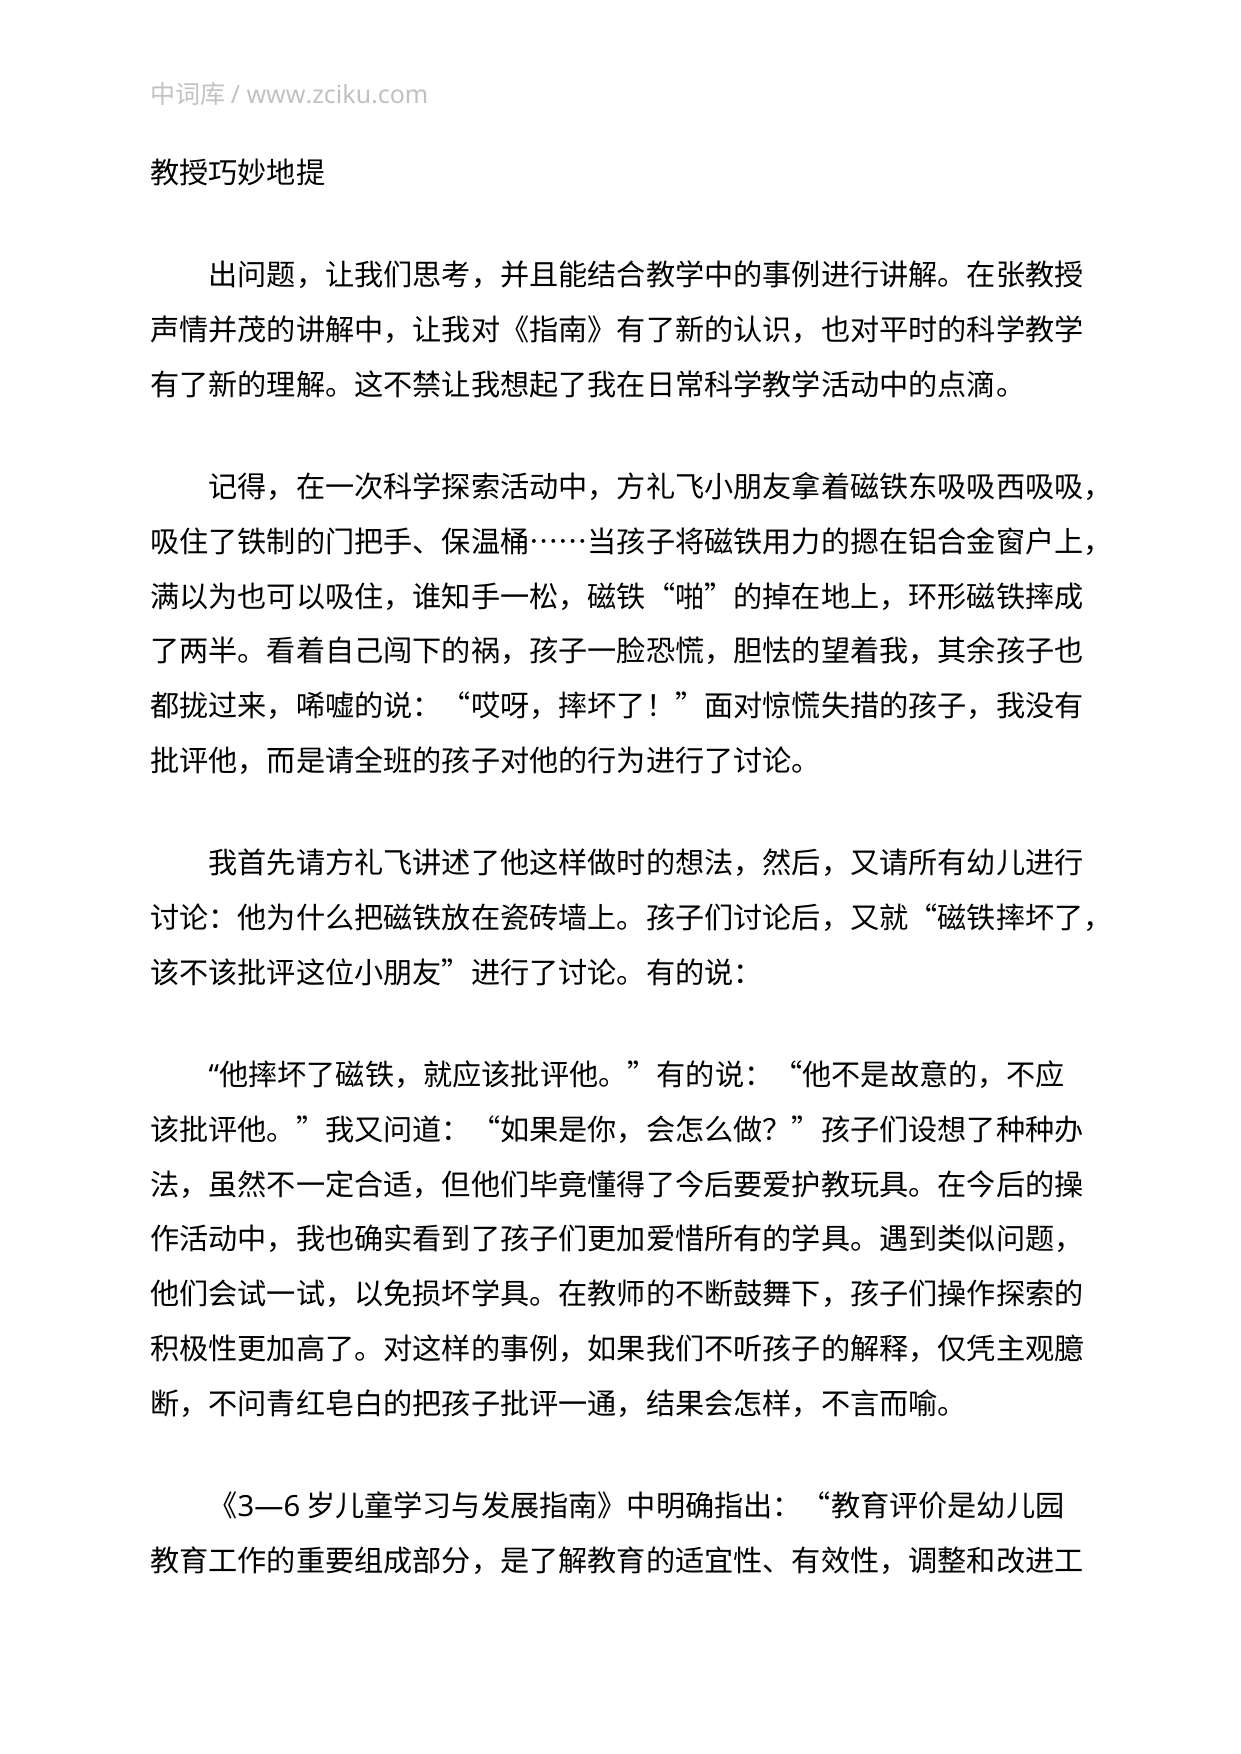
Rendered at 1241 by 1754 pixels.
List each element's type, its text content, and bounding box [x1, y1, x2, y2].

text 出问题，让我们思考，并且能结合教学中的事例进行讲解。在张教授声情并茂的讲解中，让我对《指南》有了新的认识，也对平时的科学教学有了新的理解。这不禁让我想起了我在日常科学教学活动中的点滴。 [150, 252, 1090, 404]
text 我首先请方礼飞讲述了他这样做时的想法，然后，又请所有幼儿进行讨论：他为什么把磁铁放在瓷砖墙上。孩子们讨论后，又就“磁铁摔坏了，该不该批评这位小朋友”进行了讨论。有的说： [150, 839, 1090, 992]
text 记得，在一次科学探索活动中，方礼飞小朋友拿着磁铁东吸吸西吸吸，吸住了铁制的门把手、保温桶……当孩子将磁铁用力的摁在铝合金窗户上，满以为也可以吸住，谁知手一松，磁铁“啪”的掉在地上，环形磁铁摔成了两半。看着自己闯下的祸，孩子一脸恐慌，胆怯的望着我，其余孩子也都拢过来，唏嘘的说：“哎呀，摔坏了！”面对惊慌失措的孩子，我没有批评他，而是请全班的孩子对他的行为进行了讨论。 [150, 463, 1090, 780]
text “他摔坏了磁铁，就应该批评他。”有的说：“他不是故意的，不应该批评他。”我又问道：“如果是你，会怎么做？”孩子们设想了种种办法，虽然不一定合适，但他们毕竟懂得了今后要爱护教玩具。在今后的操作活动中，我也确实看到了孩子们更加爱惜所有的学具。遇到类似问题，他们会试一试，以免损坏学具。在教师的不断鼓舞下，孩子们操作探索的积极性更加高了。对这样的事例，如果我们不听孩子的解释，仅凭主观臆断，不问青红皂白的把孩子批评一通，结果会怎样，不言而喻。 [150, 1051, 1090, 1423]
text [150, 150, 1090, 192]
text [150, 1482, 1090, 1580]
